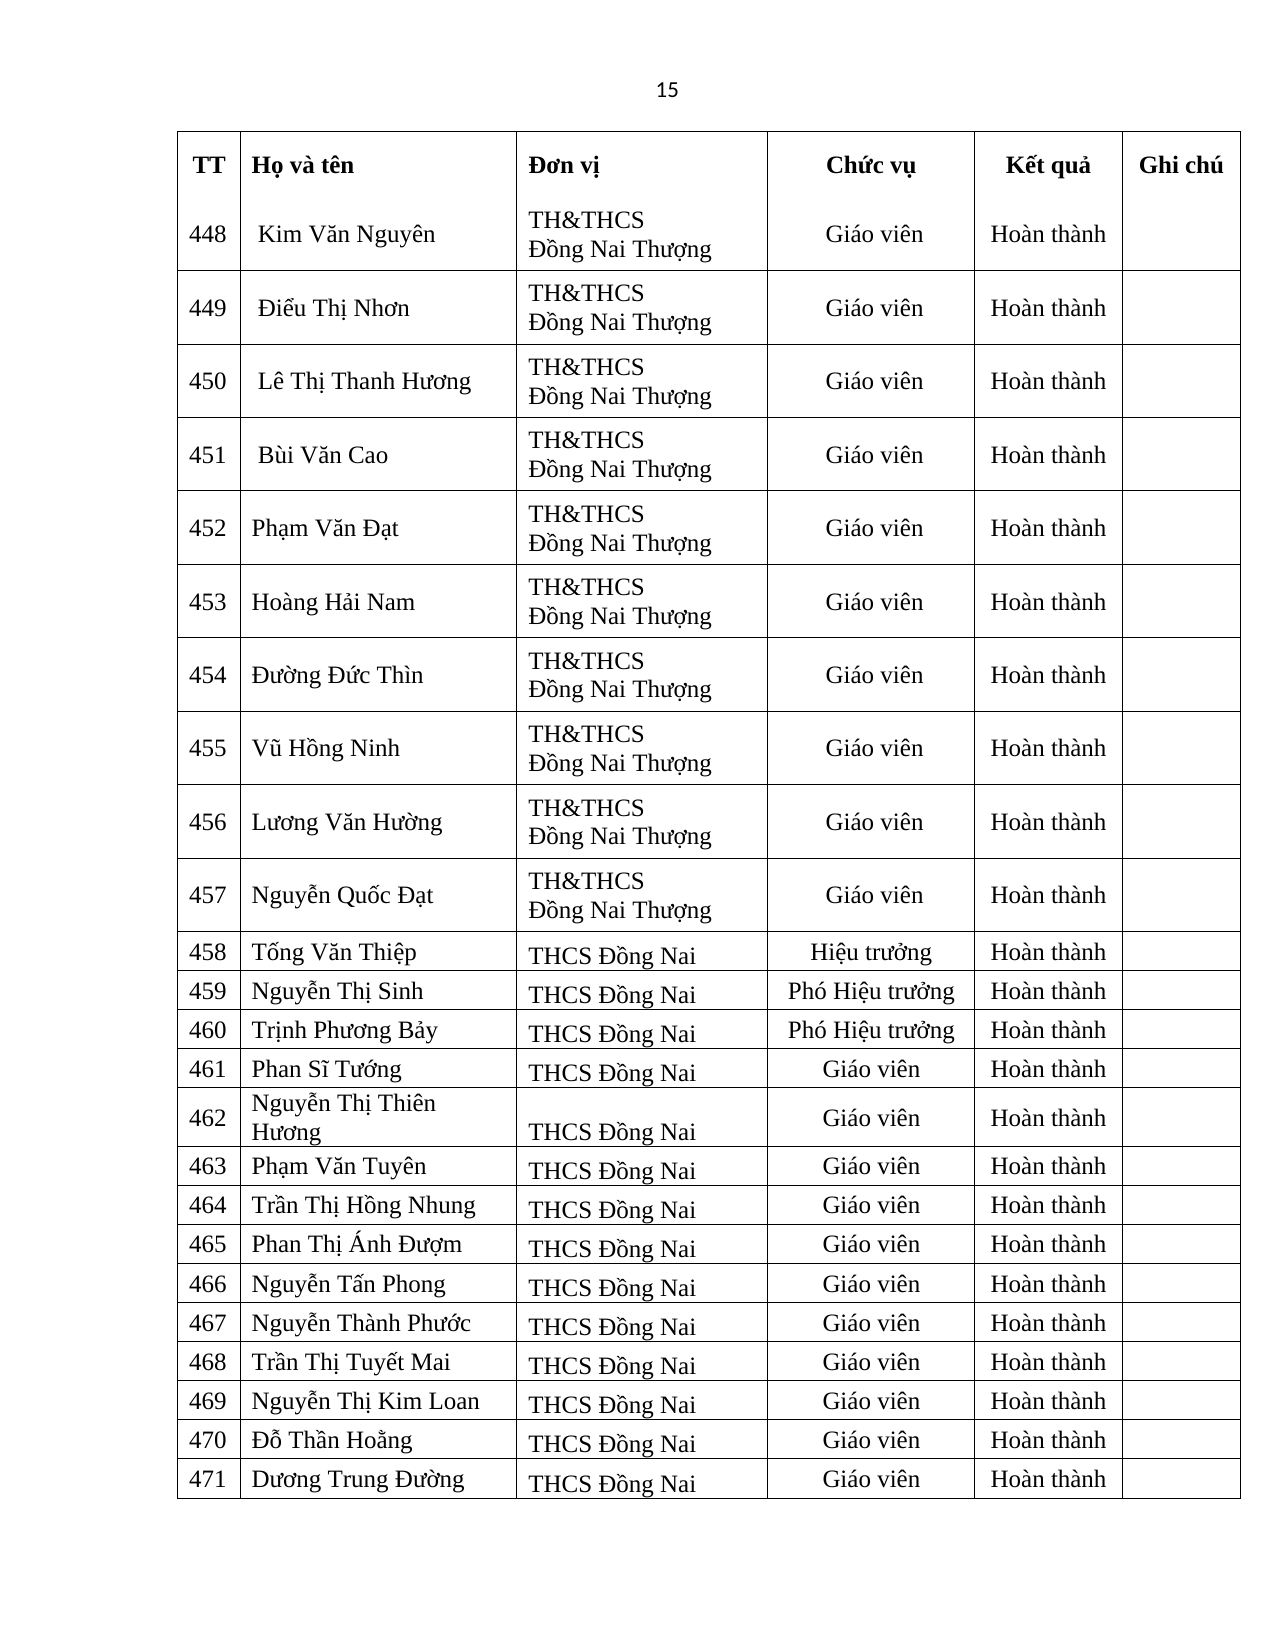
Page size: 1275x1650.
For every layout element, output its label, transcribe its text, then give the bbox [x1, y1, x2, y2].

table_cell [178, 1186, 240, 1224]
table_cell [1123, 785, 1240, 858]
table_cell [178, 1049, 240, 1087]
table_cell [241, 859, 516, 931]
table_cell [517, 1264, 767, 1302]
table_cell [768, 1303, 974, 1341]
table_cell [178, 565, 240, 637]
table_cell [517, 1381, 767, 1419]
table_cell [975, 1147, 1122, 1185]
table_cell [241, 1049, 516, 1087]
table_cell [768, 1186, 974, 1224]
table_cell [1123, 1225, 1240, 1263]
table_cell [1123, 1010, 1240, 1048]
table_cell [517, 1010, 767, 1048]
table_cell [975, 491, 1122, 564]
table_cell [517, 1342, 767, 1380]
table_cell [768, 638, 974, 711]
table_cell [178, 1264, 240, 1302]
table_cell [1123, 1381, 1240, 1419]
table_header TT [178, 132, 240, 197]
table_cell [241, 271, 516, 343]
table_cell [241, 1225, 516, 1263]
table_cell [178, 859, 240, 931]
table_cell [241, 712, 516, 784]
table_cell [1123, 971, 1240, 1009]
table_header Họ và tên [241, 132, 516, 197]
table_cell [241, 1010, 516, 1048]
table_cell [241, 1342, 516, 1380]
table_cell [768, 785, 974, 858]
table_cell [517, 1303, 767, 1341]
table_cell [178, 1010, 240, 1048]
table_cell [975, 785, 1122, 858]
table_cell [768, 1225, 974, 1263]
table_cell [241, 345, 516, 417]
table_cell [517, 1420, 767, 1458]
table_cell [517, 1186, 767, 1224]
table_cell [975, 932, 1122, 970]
table_header Kết quả [975, 132, 1122, 197]
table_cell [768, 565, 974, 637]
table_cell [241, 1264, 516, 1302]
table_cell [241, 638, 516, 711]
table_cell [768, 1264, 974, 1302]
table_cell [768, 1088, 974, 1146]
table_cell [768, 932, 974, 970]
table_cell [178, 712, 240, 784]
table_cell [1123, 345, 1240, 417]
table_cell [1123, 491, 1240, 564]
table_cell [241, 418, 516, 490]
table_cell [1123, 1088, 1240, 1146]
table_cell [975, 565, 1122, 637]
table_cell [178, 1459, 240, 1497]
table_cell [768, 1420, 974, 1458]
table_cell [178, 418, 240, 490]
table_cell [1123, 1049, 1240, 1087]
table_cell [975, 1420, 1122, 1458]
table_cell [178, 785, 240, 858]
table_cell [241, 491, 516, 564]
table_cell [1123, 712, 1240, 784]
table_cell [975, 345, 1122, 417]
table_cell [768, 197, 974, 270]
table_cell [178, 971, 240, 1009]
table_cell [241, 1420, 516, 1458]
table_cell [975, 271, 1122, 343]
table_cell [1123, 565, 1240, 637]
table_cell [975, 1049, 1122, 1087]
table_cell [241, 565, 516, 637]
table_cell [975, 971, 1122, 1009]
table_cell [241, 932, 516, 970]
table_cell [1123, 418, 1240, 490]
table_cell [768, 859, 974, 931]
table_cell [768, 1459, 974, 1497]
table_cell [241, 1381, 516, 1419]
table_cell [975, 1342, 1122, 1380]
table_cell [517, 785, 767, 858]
table_header Ghi chú [1123, 132, 1240, 197]
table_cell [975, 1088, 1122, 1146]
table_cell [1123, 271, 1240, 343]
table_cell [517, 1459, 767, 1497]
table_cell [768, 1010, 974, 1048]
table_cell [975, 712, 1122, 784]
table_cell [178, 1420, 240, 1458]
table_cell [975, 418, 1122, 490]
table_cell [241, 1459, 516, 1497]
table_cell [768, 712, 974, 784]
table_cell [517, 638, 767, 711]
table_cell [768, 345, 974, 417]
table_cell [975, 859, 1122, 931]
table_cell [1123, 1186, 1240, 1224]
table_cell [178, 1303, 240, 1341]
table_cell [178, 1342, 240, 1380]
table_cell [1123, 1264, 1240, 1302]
table_header Đơn vị [517, 132, 767, 197]
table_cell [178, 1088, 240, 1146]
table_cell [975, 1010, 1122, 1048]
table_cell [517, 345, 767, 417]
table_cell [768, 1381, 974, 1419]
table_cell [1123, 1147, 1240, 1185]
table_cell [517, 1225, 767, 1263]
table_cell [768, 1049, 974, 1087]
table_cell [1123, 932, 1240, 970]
table_header Chức vụ [768, 132, 974, 197]
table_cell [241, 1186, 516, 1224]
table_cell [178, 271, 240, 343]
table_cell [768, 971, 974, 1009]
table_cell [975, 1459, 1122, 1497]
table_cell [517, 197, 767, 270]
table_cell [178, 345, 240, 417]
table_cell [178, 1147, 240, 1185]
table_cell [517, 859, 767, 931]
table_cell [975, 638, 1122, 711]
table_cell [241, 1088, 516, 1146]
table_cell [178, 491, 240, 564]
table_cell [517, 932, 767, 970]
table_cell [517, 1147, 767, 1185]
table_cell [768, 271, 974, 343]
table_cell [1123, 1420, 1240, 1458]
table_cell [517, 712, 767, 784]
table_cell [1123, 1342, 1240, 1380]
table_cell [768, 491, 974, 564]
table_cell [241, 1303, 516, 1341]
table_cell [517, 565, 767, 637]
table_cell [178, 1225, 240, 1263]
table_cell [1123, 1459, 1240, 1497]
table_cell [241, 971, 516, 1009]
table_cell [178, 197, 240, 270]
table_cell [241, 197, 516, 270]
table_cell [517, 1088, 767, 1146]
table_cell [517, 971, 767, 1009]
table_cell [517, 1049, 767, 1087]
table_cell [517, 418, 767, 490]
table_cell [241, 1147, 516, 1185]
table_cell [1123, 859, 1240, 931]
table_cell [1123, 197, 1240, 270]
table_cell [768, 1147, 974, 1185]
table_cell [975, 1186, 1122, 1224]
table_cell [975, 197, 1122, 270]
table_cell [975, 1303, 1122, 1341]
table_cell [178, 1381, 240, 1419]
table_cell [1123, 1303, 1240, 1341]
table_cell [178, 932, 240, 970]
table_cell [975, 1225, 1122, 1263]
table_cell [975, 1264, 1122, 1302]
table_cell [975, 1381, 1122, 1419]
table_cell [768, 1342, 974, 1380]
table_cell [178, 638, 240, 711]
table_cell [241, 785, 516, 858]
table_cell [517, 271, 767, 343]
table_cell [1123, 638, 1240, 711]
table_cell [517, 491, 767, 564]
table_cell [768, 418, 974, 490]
